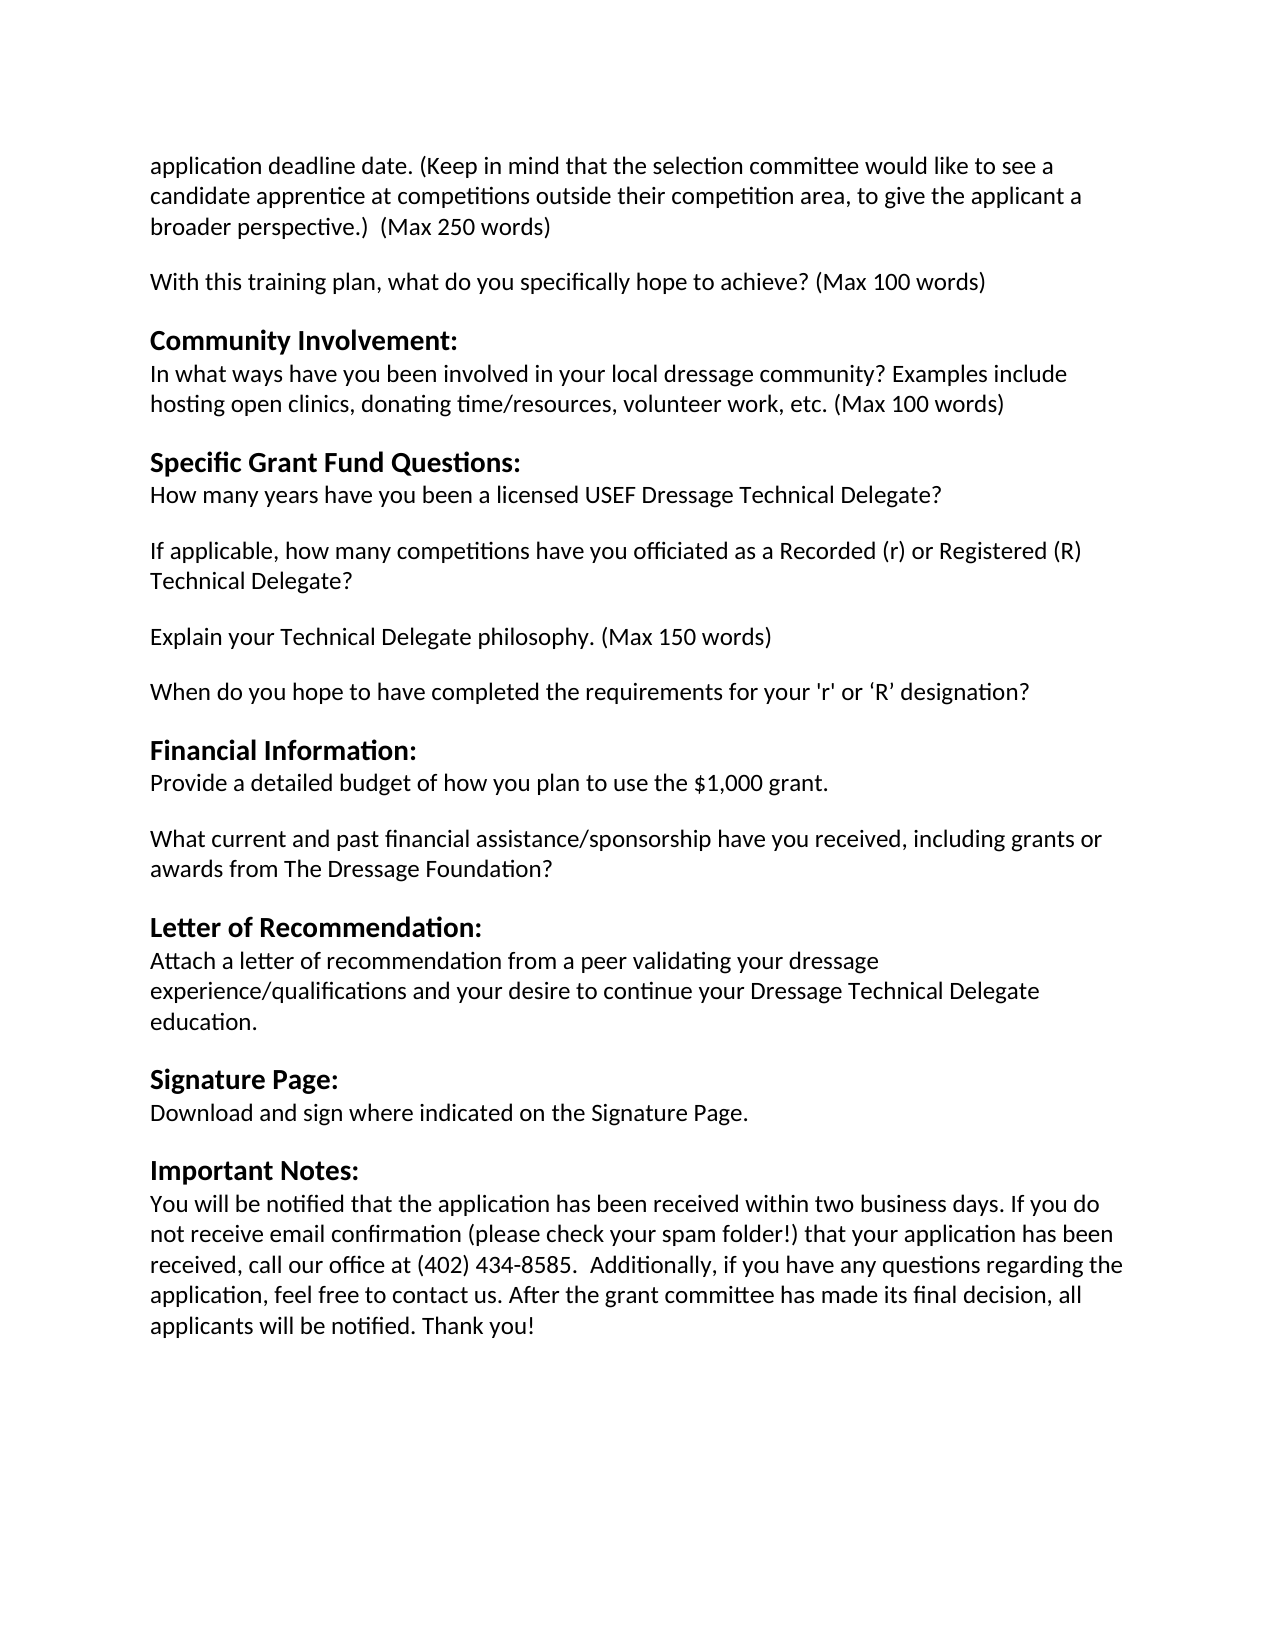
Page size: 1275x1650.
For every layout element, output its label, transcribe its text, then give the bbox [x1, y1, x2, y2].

text You will be notified that the application has been received within two business days. If you do not receive email confirmation (please check your spam folder!) that your application has been received, call our office at (402) 434-8585. Additionally, if you have any questions regarding the application, feel free to contact us. After the grant committee has made its final decision, all applicants will be notified. Thank you! [150, 1188, 1125, 1341]
text When do you hope to have completed the requirements for your 'r' or ‘R’ designation? [150, 676, 1125, 707]
text Download and sign where indicated on the Signature Page. [150, 1097, 1125, 1127]
text If applicable, how many competitions have you officiated as a Recorded (r) or Registered (R) Technical Delegate? [150, 535, 1125, 596]
text Signature Page: [150, 1061, 1125, 1097]
text Letter of Recommendation: [150, 909, 1125, 945]
text Community Involvement: [150, 322, 1125, 358]
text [150, 150, 1125, 242]
text Financial Information: [150, 732, 1125, 768]
text Explain your Technical Delegate philosophy. (Max 150 words) [150, 621, 1125, 651]
text In what ways have you been involved in your local dressage community? Examples include hosting open clinics, donating time/resources, volunteer work, etc. (Max 100 words) [150, 358, 1125, 419]
text What current and past financial assistance/sponsorship have you received, including grants or awards from The Dressage Foundation? [150, 823, 1125, 884]
text Attach a letter of recommendation from a peer validating your dressage experience/qualifications and your desire to continue your Dressage Technical Delegate education. [150, 945, 1125, 1036]
text With this training plan, what do you specifically hope to achieve? (Max 100 words) [150, 267, 1125, 297]
text Provide a detailed budget of how you plan to use the $1,000 grant. [150, 768, 1125, 798]
text Specific Grant Fund Questions: [150, 444, 1125, 479]
text How many years have you been a licensed USEF Dressage Technical Delegate? [150, 479, 1125, 510]
text Important Notes: [150, 1152, 1125, 1188]
